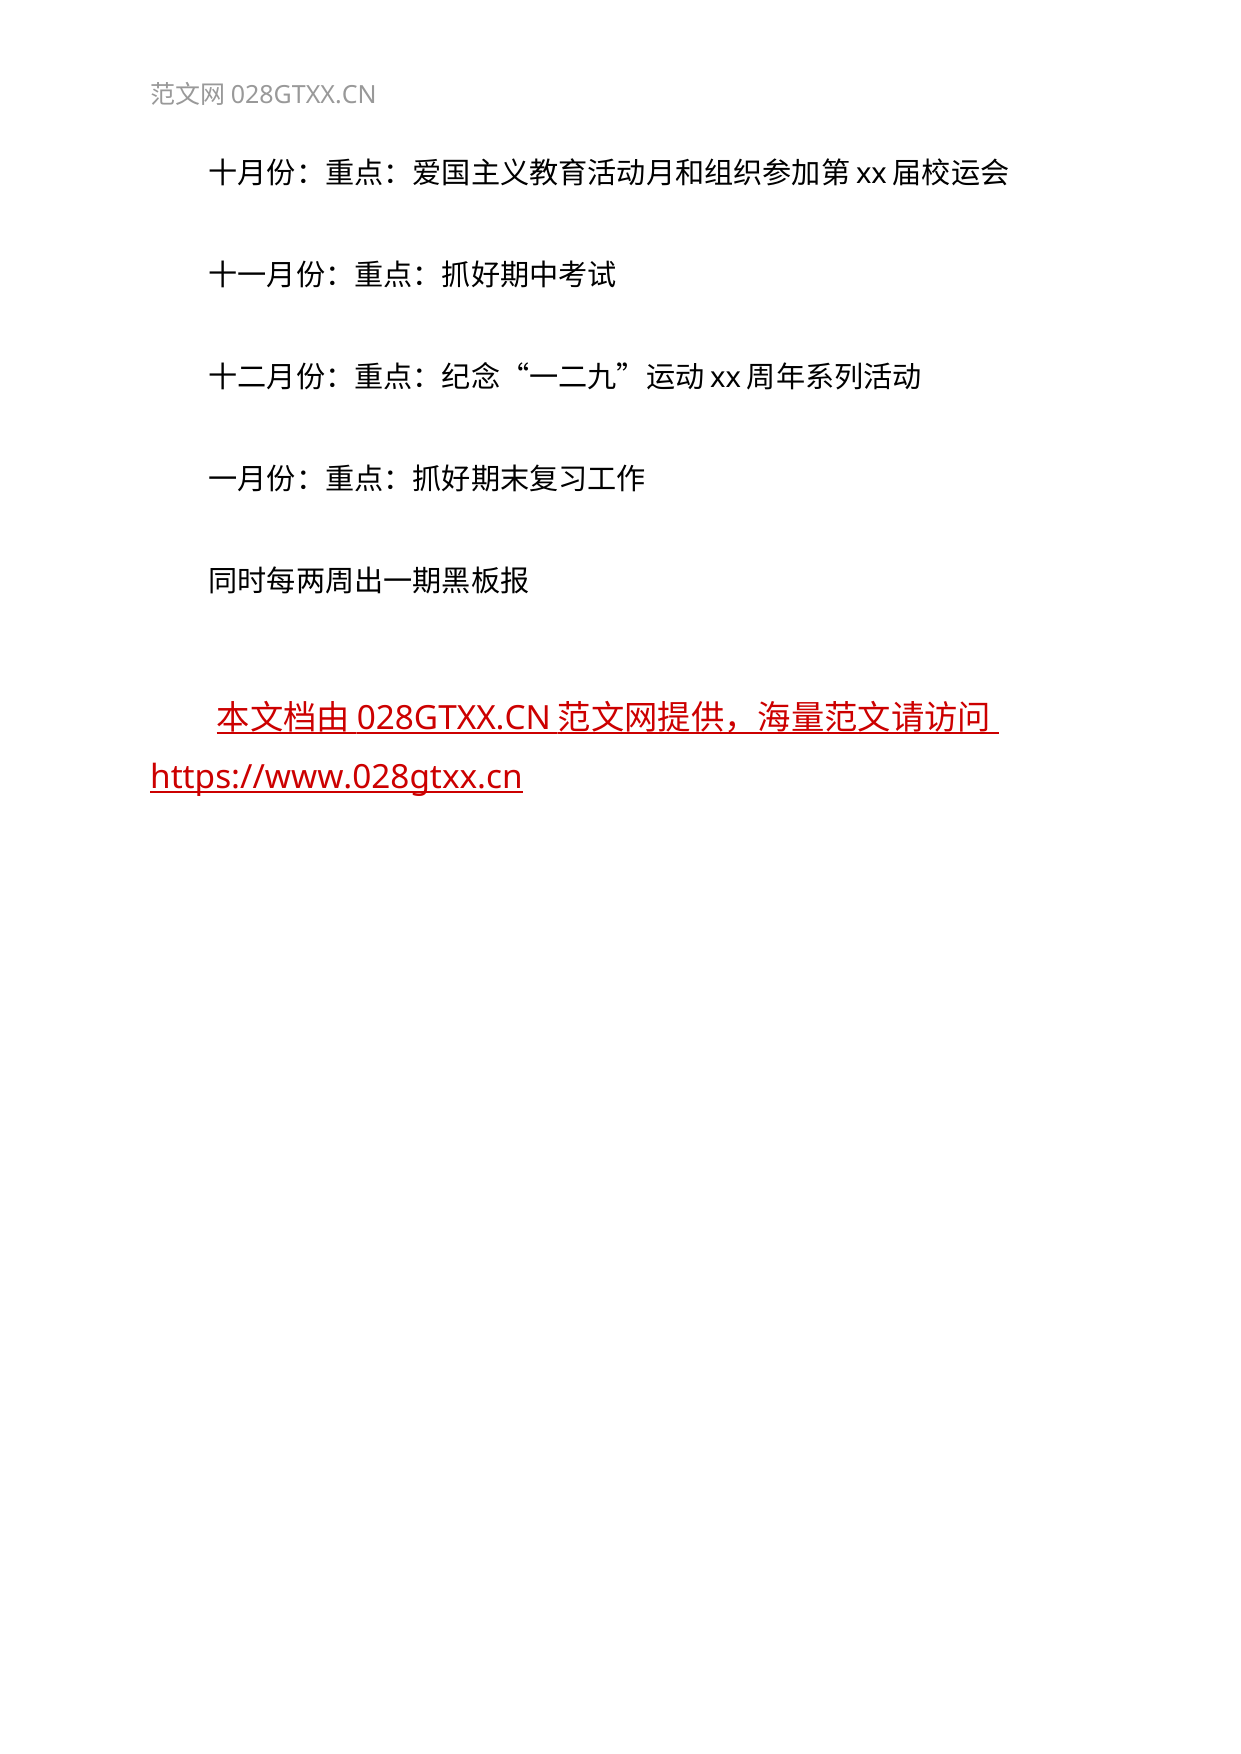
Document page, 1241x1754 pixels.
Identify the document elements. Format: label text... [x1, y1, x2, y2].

text 十月份：重点：爱国主义教育活动月和组织参加第xx届校运会 [150, 150, 1090, 192]
text 同时每两周出一期黑板报 [150, 557, 1090, 600]
text 本文档由028GTXX.CN范文网提供，海量范文请访问 https://www.028gtxx.cn [150, 691, 1090, 798]
text 十二月份：重点：纪念“一二九”运动xx周年系列活动 [150, 354, 1090, 396]
text 十一月份：重点：抓好期中考试 [150, 252, 1090, 294]
text 一月份：重点：抓好期末复习工作 [150, 456, 1090, 498]
